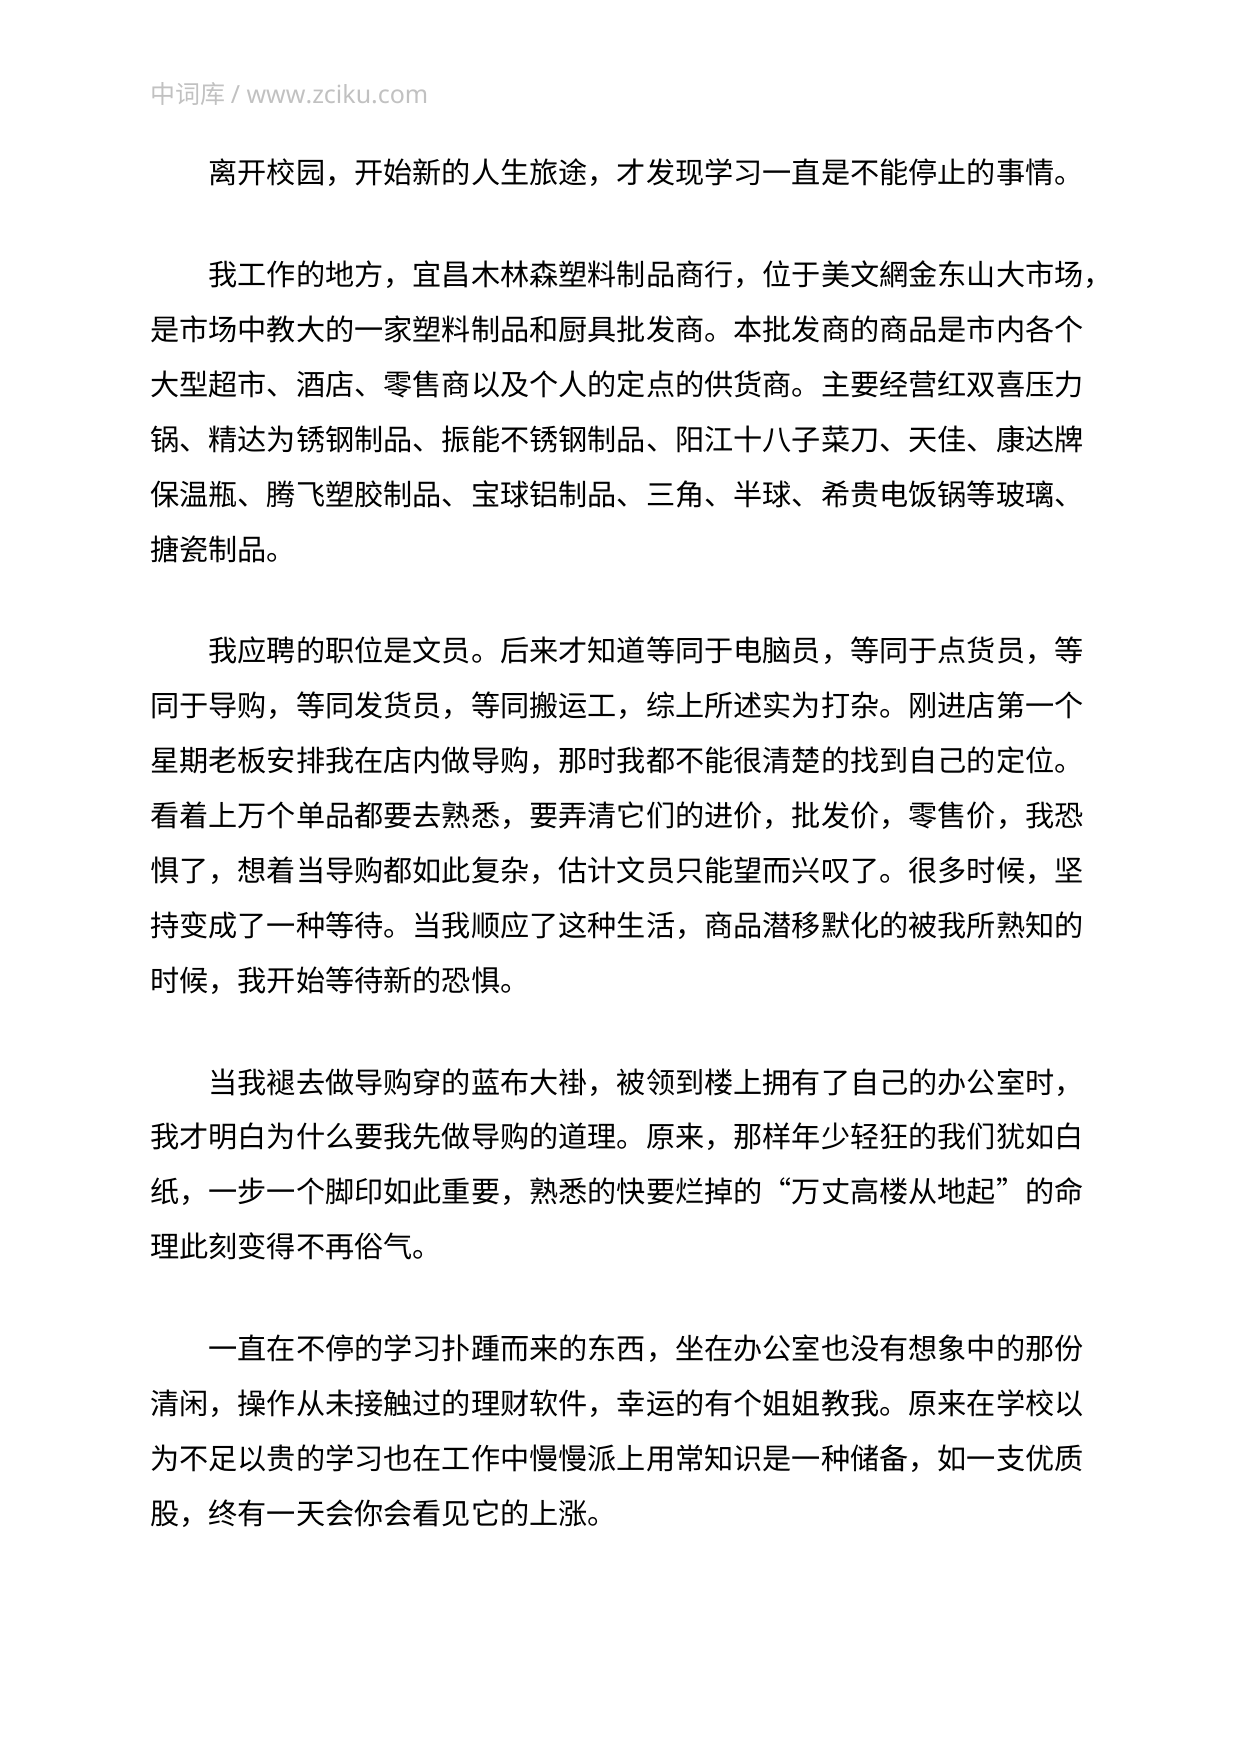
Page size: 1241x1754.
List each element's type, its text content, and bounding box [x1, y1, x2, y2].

text 我工作的地方，宜昌木林森塑料制品商行，位于美文網金东山大市场，是市场中教大的一家塑料制品和厨具批发商。本批发商的商品是市内各个大型超市、酒店、零售商以及个人的定点的供货商。主要经营红双喜压力锅、精达为锈钢制品、振能不锈钢制品、阳江十八子菜刀、天佳、康达牌保温瓶、腾飞塑胶制品、宝球铝制品、三角、半球、希贵电饭锅等玻璃、搪瓷制品。 [150, 252, 1090, 568]
text 我应聘的职位是文员。后来才知道等同于电脑员，等同于点货员，等同于导购，等同发货员，等同搬运工，综上所述实为打杂。刚进店第一个星期老板安排我在店内做导购，那时我都不能很清楚的找到自己的定位。看着上万个单品都要去熟悉，要弄清它们的进价，批发价，零售价，我恐惧了，想着当导购都如此复杂，估计文员只能望而兴叹了。很多时候，坚持变成了一种等待。当我顺应了这种生活，商品潜移默化的被我所熟知的时候，我开始等待新的恐惧。 [150, 628, 1090, 1000]
text 一直在不停的学习扑踵而来的东西，坐在办公室也没有想象中的那份清闲，操作从未接触过的理财软件，幸运的有个姐姐教我。原来在学校以为不足以贵的学习也在工作中慢慢派上用常知识是一种储备，如一支优质股，终有一天会你会看见它的上涨。 [150, 1326, 1090, 1533]
text 当我褪去做导购穿的蓝布大褂，被领到楼上拥有了自己的办公室时，我才明白为什么要我先做导购的道理。原来，那样年少轻狂的我们犹如白纸，一步一个脚印如此重要，熟悉的快要烂掉的“万丈高楼从地起”的命理此刻变得不再俗气。 [150, 1059, 1090, 1266]
text 离开校园，开始新的人生旅途，才发现学习一直是不能停止的事情。 [150, 150, 1090, 192]
